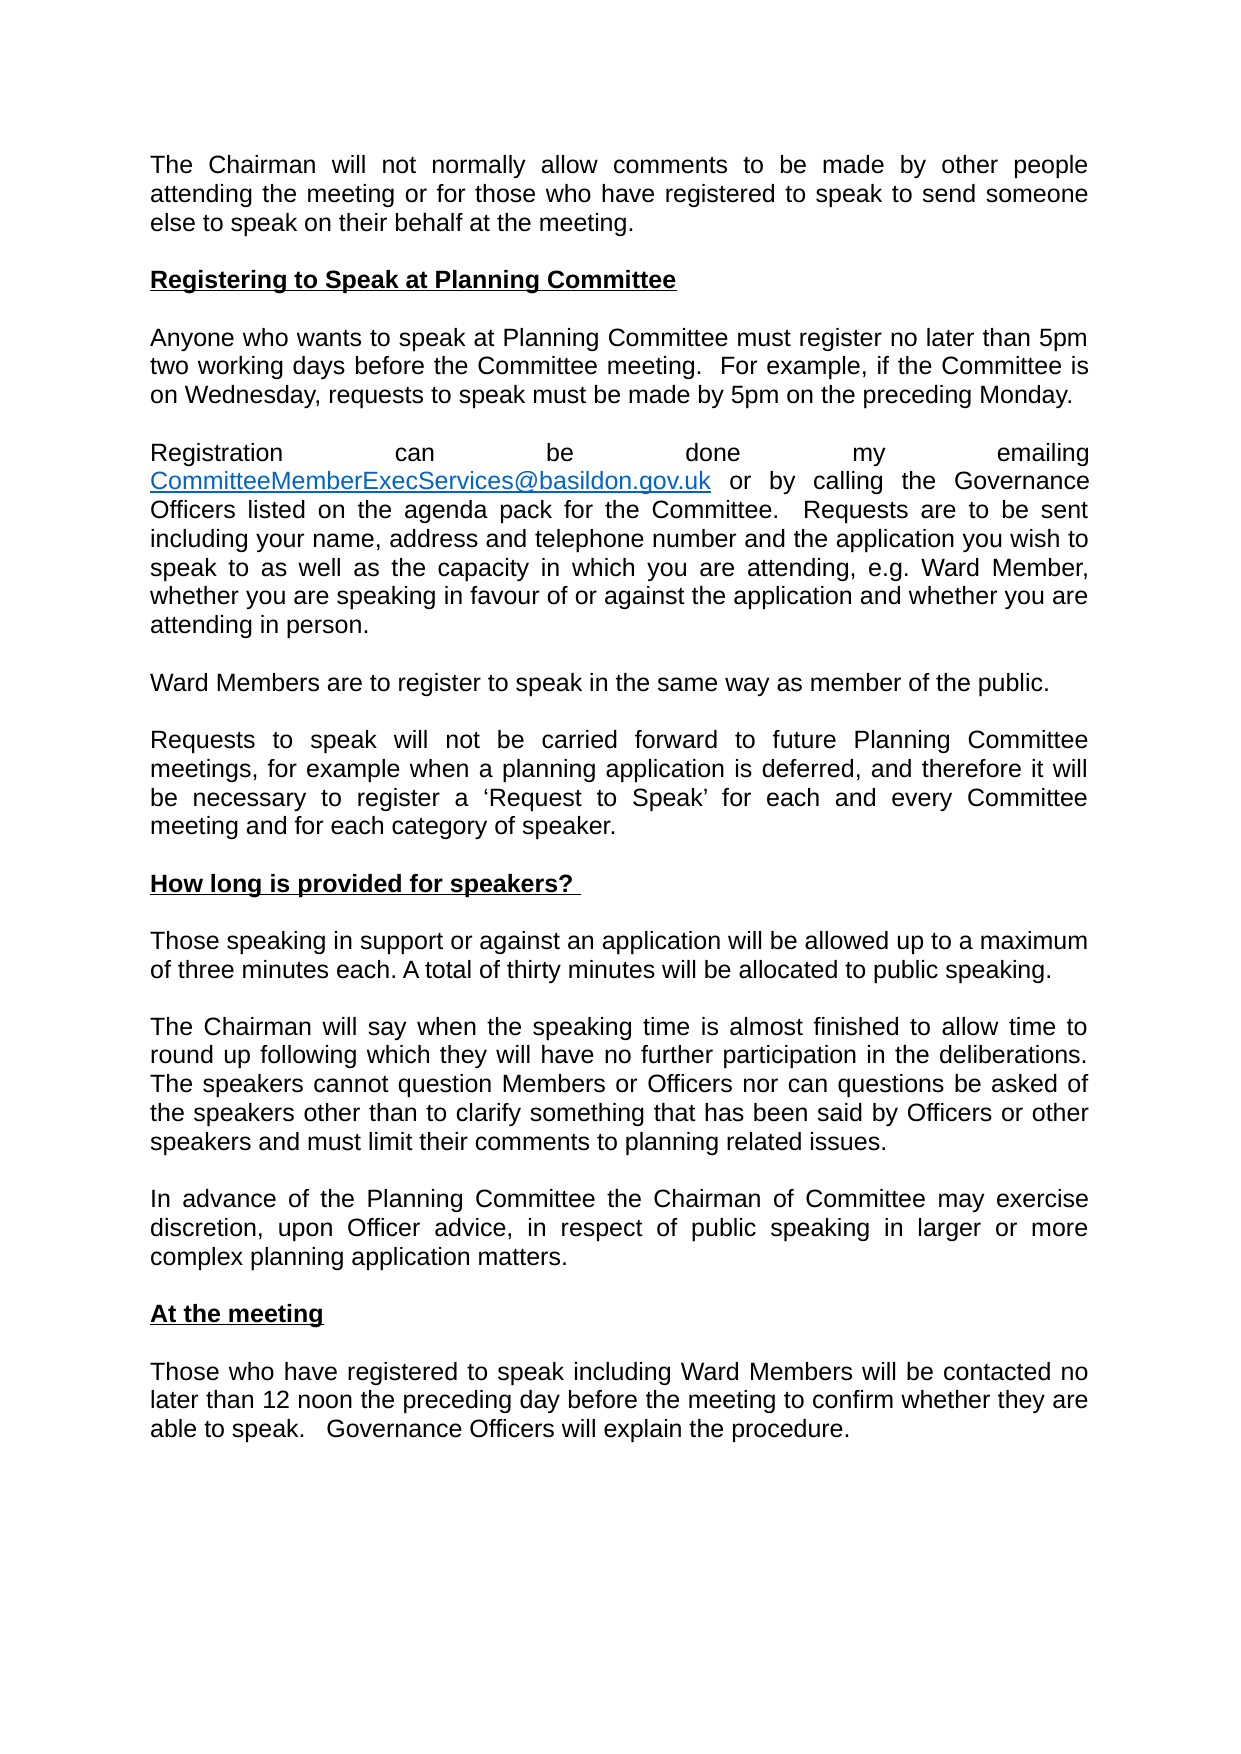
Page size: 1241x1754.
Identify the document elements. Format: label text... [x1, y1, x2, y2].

text The Chairman will not normally allow comments to be made by other people attending the meeting or for those who have registered to speak to send someone else to speak on their behalf at the meeting. [150, 150, 1090, 236]
text Those who have registered to speak including Ward Members will be contacted no later than 12 noon the preceding day before the meeting to confirm whether they are able to speak. Governance Officers will explain the procedure. [150, 1357, 1090, 1443]
text How long is provided for speakers? [150, 869, 1090, 897]
text Registering to Speak at Planning Committee [150, 265, 1090, 294]
text At the meeting [150, 1299, 1090, 1328]
text In advance of the Planning Committee the Chairman of Committee may exercise discretion, upon Officer advice, in respect of public speaking in larger or more complex planning application matters. [150, 1184, 1090, 1271]
text The Chairman will say when the speaking time is almost finished to allow time to round up following which they will have no further participation in the deliberations. The speakers cannot question Members or Officers nor can questions be asked of the speakers other than to clarify something that has been said by Officers or other speakers and must limit their comments to planning related issues. [150, 1012, 1090, 1156]
text Anyone who wants to speak at Planning Committee must register no later than 5pm two working days before the Committee meeting. For example, if the Committee is on Wednesday, requests to speak must be made by 5pm on the preceding Monday. [150, 322, 1090, 409]
text Registration can be done my emailing CommitteeMemberExecServices@basildon.gov.uk or by calling the Governance Officers listed on the agenda pack for the Committee. Requests are to be sent including your name, address and telephone number and the application you wish to speak to as well as the capacity in which you are attending, e.g. Ward Member, whether you are speaking in favour of or against the application and whether you are attending in person. [150, 437, 1090, 639]
text Requests to speak will not be carried forward to future Planning Committee meetings, for example when a planning application is deferred, and therefore it will be necessary to register a ‘Request to Speak’ for each and every Committee meeting and for each category of speaker. [150, 725, 1090, 840]
text Those speaking in support or against an application will be allowed up to a maximum of three minutes each. A total of thirty minutes will be allocated to public speaking. [150, 926, 1090, 984]
text Ward Members are to register to speak in the same way as member of the public. [150, 667, 1090, 696]
